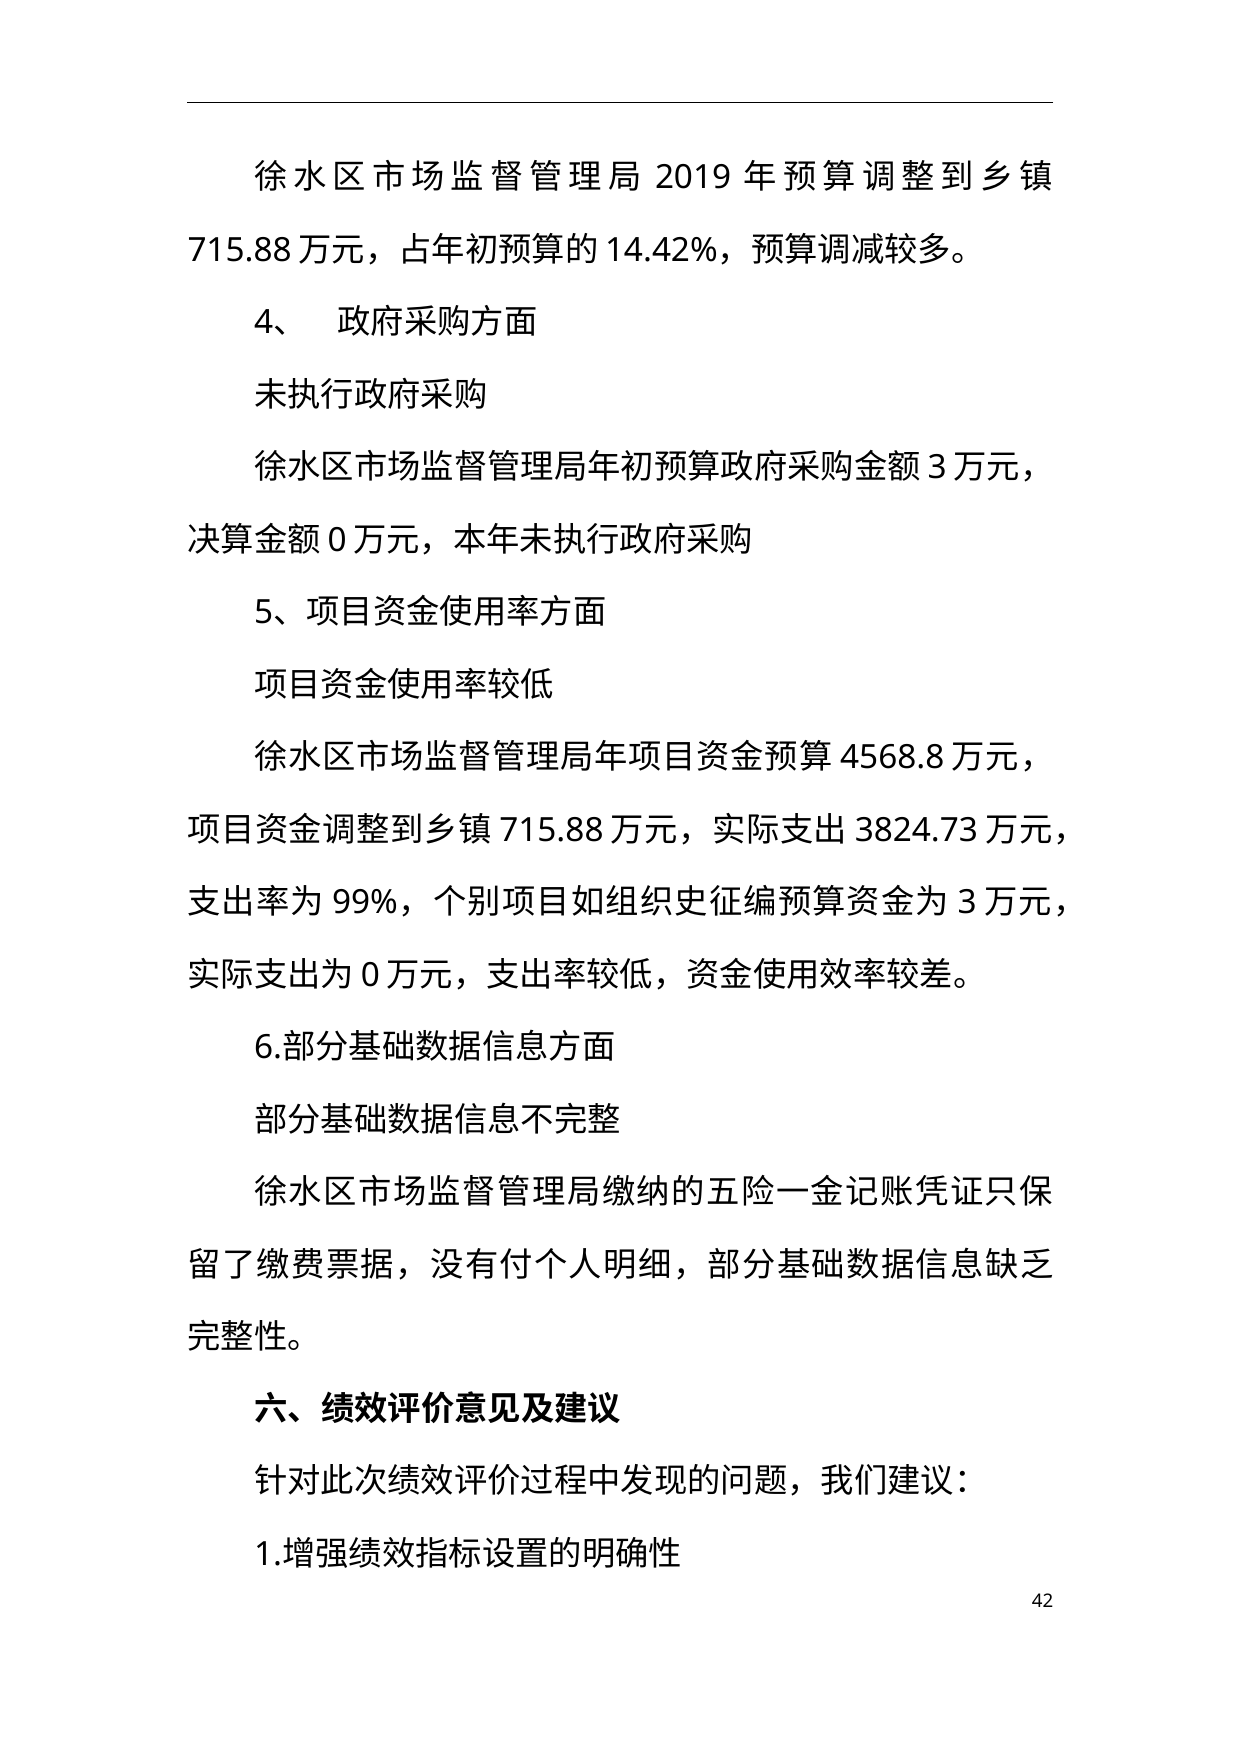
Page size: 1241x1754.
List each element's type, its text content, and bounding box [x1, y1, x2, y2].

text 6.部分基础数据信息方面 [187, 1020, 1053, 1068]
text 徐水区市场监督管理局年项目资金预算4568.8万元，项目资金调整到乡镇715.88万元，实际支出3824.73万元，支出率为99%，个别项目如组织史征编预算资金为3万元，实际支出为0万元，支出率较低，资金使用效率较差。 [187, 730, 1053, 996]
text 4、 政府采购方面 [187, 295, 1053, 343]
text 徐水区市场监督管理局年初预算政府采购金额3万元，决算金额0万元，本年未执行政府采购 [187, 440, 1053, 561]
text 针对此次绩效评价过程中发现的问题，我们建议： [187, 1454, 1053, 1502]
text 徐水区市场监督管理局缴纳的五险一金记账凭证只保留了缴费票据，没有付个人明细，部分基础数据信息缺乏完整性。 [187, 1165, 1053, 1358]
text 项目资金使用率较低 [187, 658, 1053, 706]
text 1.增强绩效指标设置的明确性 [187, 1526, 1053, 1575]
subtitle 六、绩效评价意见及建议 [187, 1382, 1053, 1430]
text 部分基础数据信息不完整 [187, 1093, 1053, 1141]
text 未执行政府采购 [187, 368, 1053, 416]
text 徐水区市场监督管理局2019年预算调整到乡镇715.88万元，占年初预算的14.42%，预算调减较多。 [187, 150, 1053, 271]
text 5、项目资金使用率方面 [187, 585, 1053, 633]
